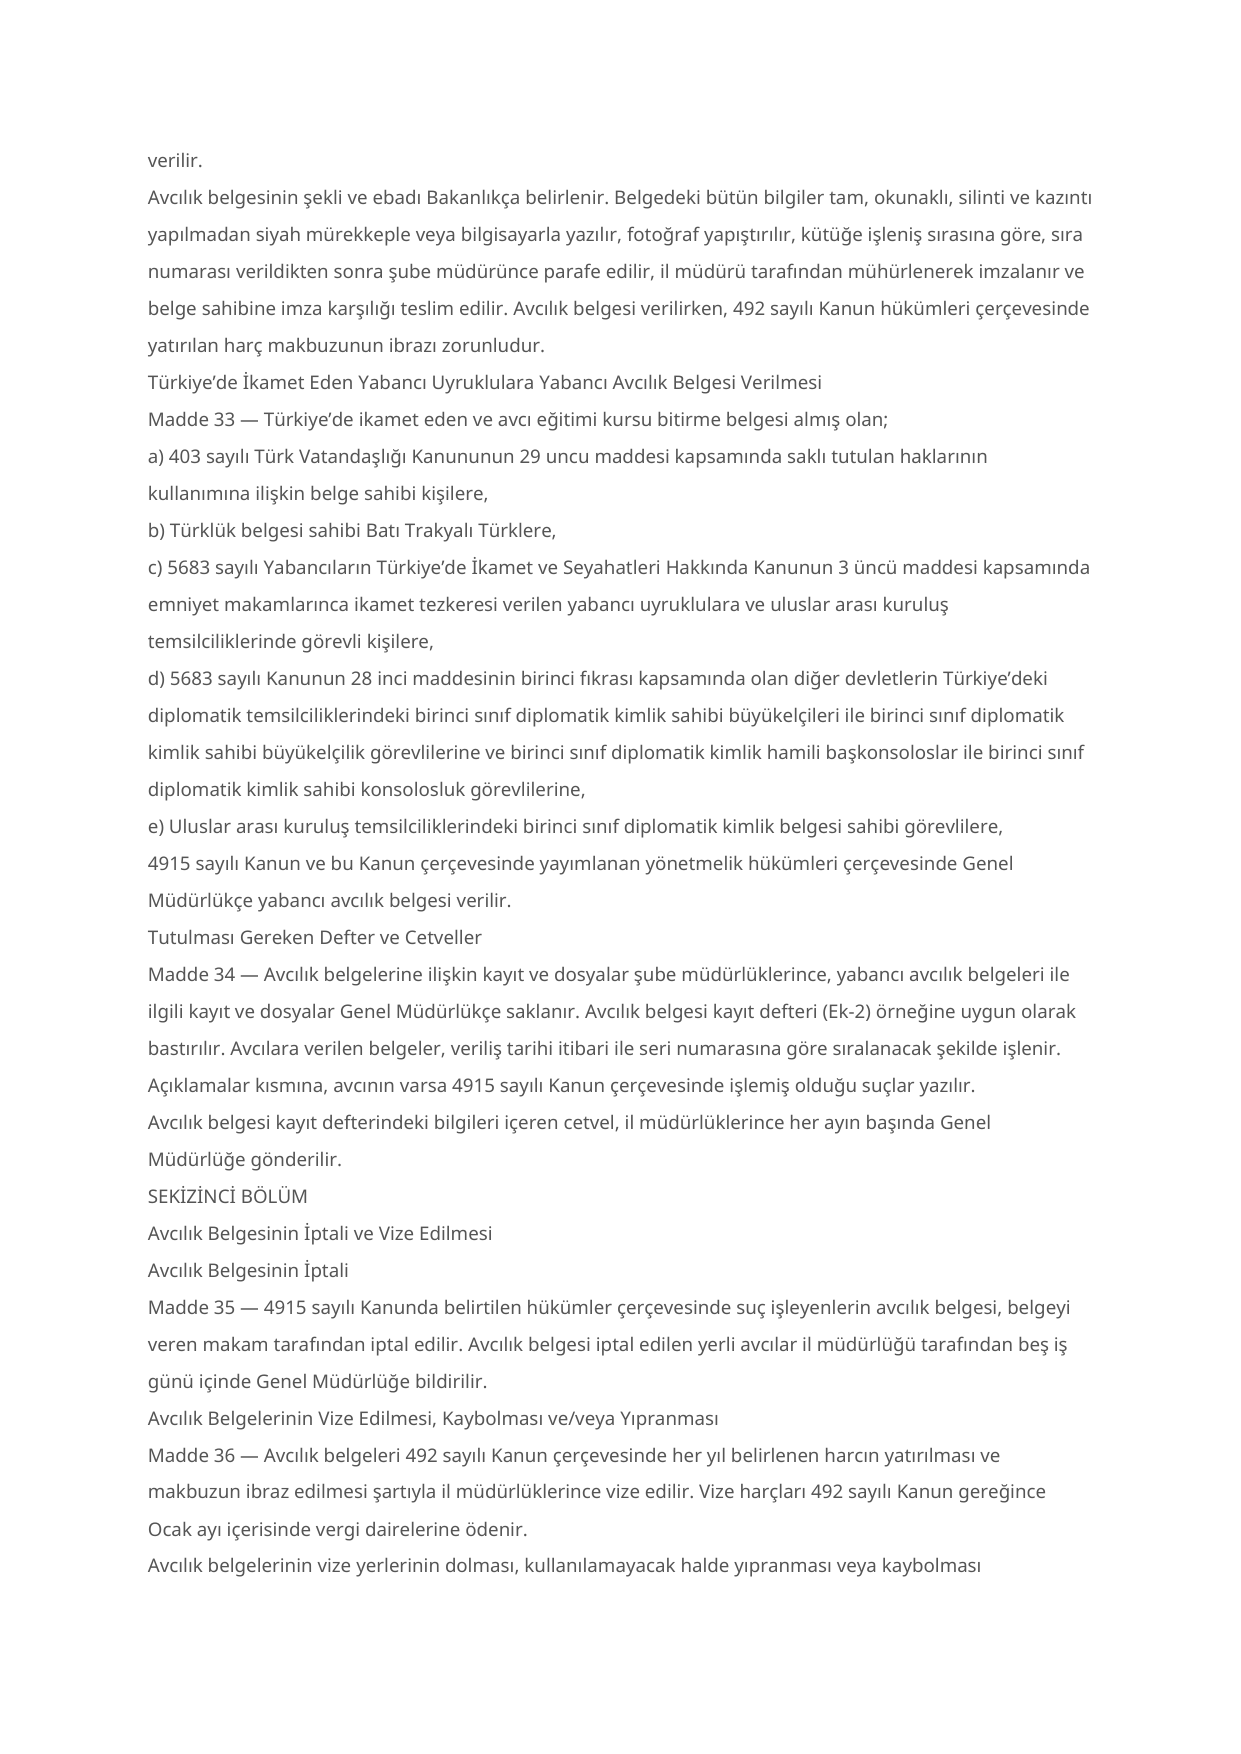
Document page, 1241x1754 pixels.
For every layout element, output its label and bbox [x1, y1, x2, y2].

text [148, 148, 1093, 1578]
